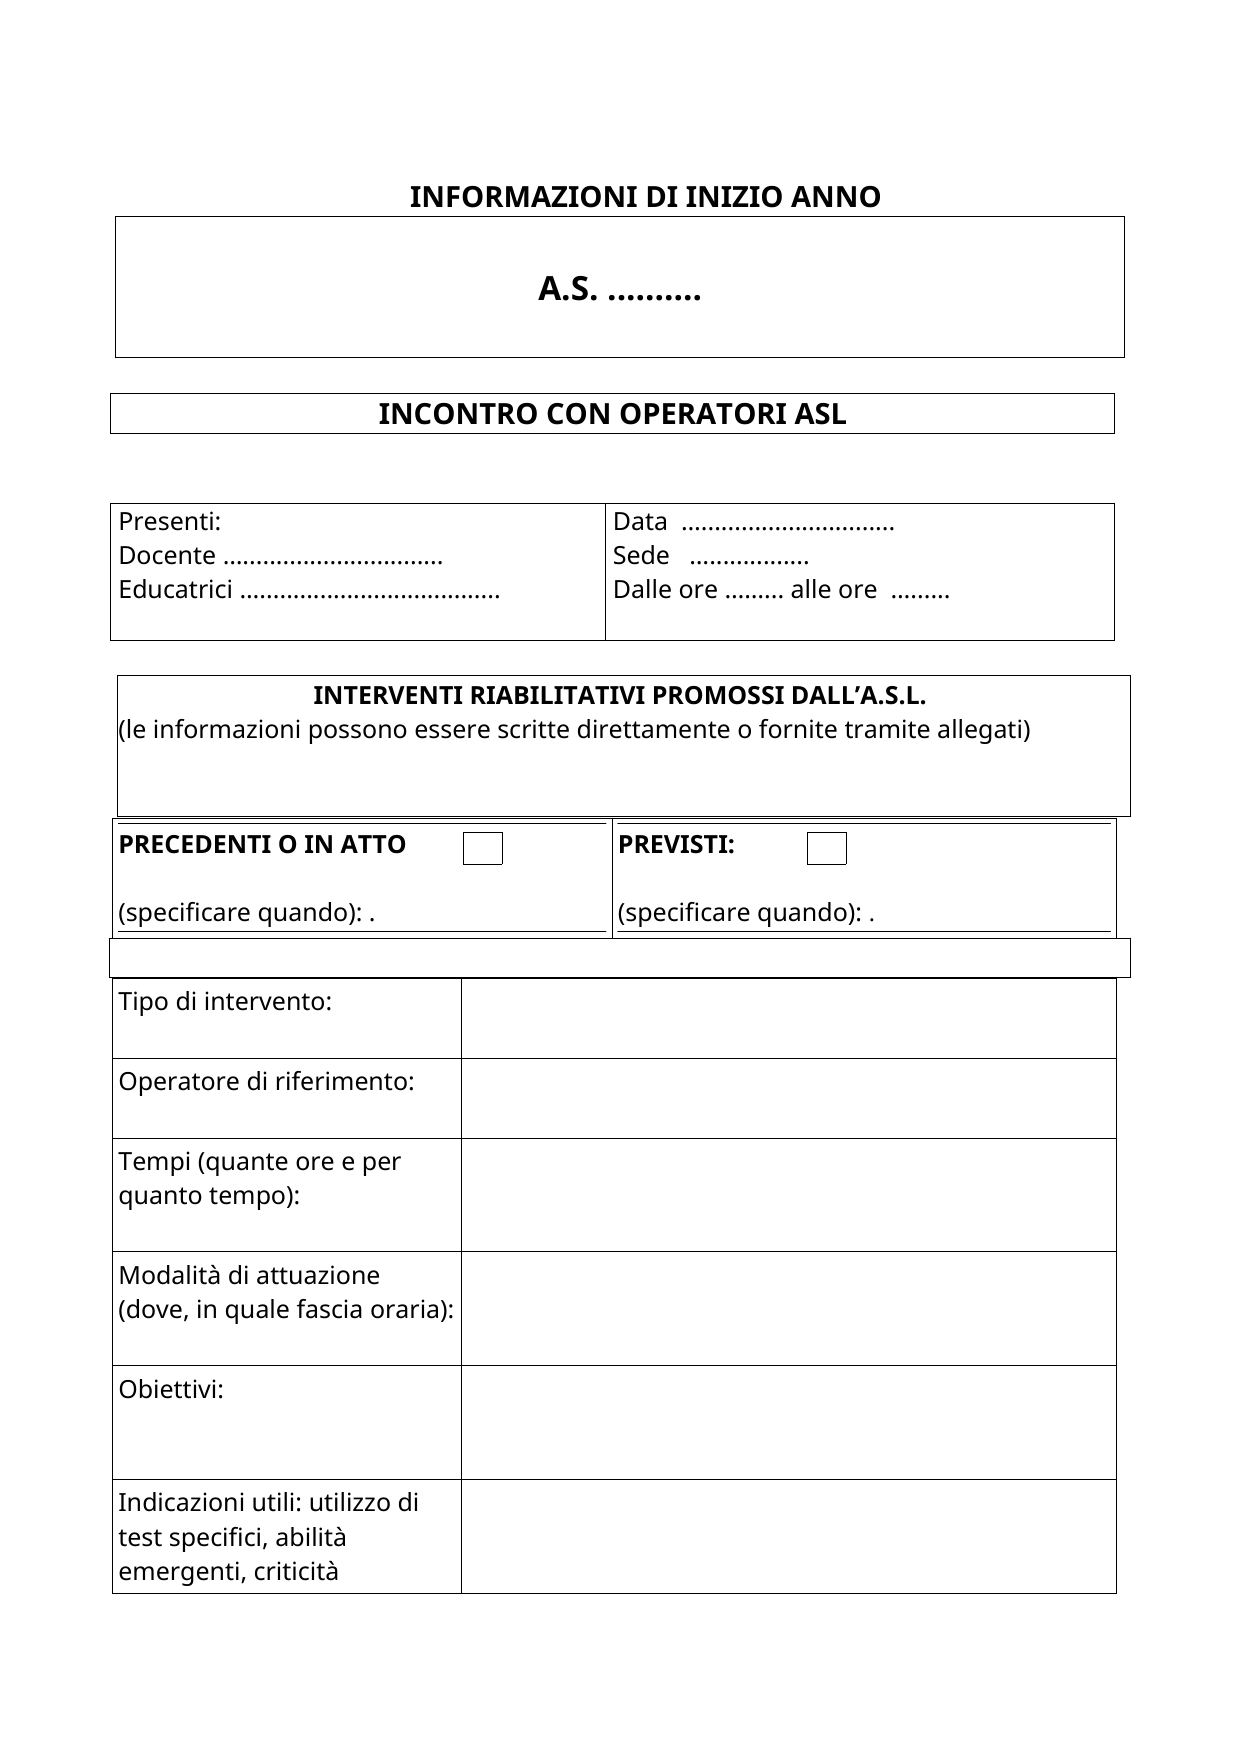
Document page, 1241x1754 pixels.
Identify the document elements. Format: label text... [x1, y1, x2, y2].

text (le informazioni possono essere scritte direttamente o fornite tramite allegati) [118, 712, 1122, 746]
table_header PREVISTI: (specificare quando): . [613, 819, 1116, 937]
text A.S. .......... [118, 264, 1122, 310]
table_cell Obiettivi: [113, 1366, 461, 1479]
text INTERVENTI RIABILITATIVI PROMOSSI DALL’A.S.L. [118, 676, 1130, 712]
table_cell Operatore di riferimento: [113, 1059, 461, 1138]
text INFORMAZIONI DI INIZIO ANNO [118, 176, 1174, 216]
table_cell [462, 1366, 1116, 1479]
table_header Data …............................. Sede …............... Dalle ore ……... alle ore …...... [606, 504, 1114, 640]
table_cell Tempi (quante ore e per quanto tempo): [113, 1139, 461, 1251]
table_cell [462, 1059, 1116, 1138]
table_header Presenti: Docente ….............................. Educatrici ….................................... [111, 504, 605, 640]
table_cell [113, 1480, 461, 1593]
table_cell [462, 1480, 1116, 1593]
table_header Tipo di intervento: [113, 979, 461, 1058]
table_cell [462, 1139, 1116, 1251]
table_cell [462, 1252, 1116, 1365]
table_cell Modalità di attuazione (dove, in quale fascia oraria): [113, 1252, 461, 1365]
table_header INCONTRO CON OPERATORI ASL [111, 394, 1114, 433]
table_header PRECEDENTI O IN ATTO (specificare quando): . [113, 819, 612, 937]
table_header [462, 979, 1116, 1058]
